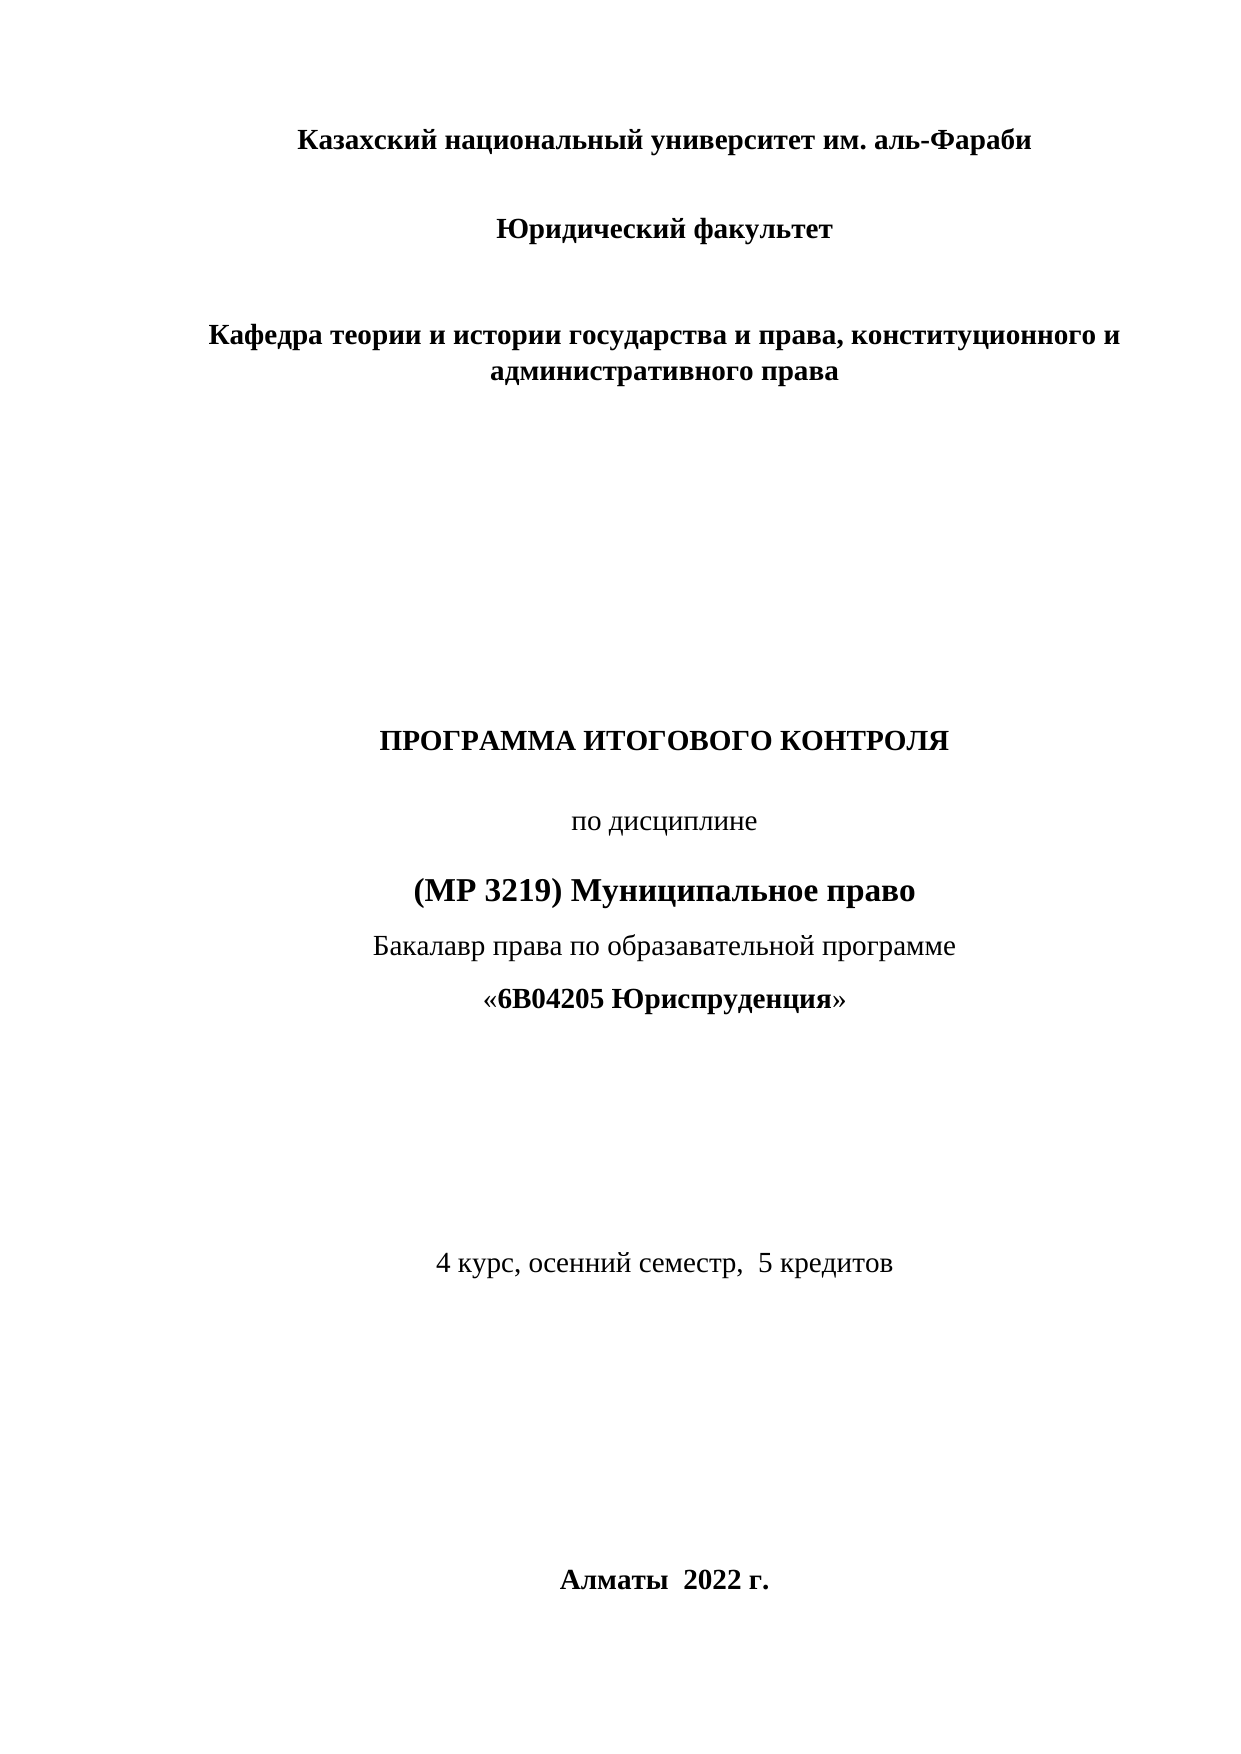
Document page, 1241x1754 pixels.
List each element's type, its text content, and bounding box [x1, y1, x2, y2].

text по дисциплине [177, 803, 1152, 837]
subtitle ПРОГРАММА ИТОГОВОГО КОНТРОЛЯ [177, 723, 1152, 756]
subtitle Казахский национальный университет им. аль-Фараби [177, 122, 1152, 156]
text «6В04205 Юриспруденция» [177, 981, 1152, 1014]
text Кафедра теории и истории государства и права, конституционного и административного права [177, 317, 1152, 387]
text Юридический факультет [177, 211, 1152, 245]
text Бакалавр права по образавательной программе [177, 928, 1152, 962]
text Алматы 2022 г. [177, 1562, 1152, 1596]
text (МР 3219) Муниципальное право [177, 870, 1152, 908]
text 4 курс, осенний семестр, 5 кредитов [177, 1245, 1152, 1279]
